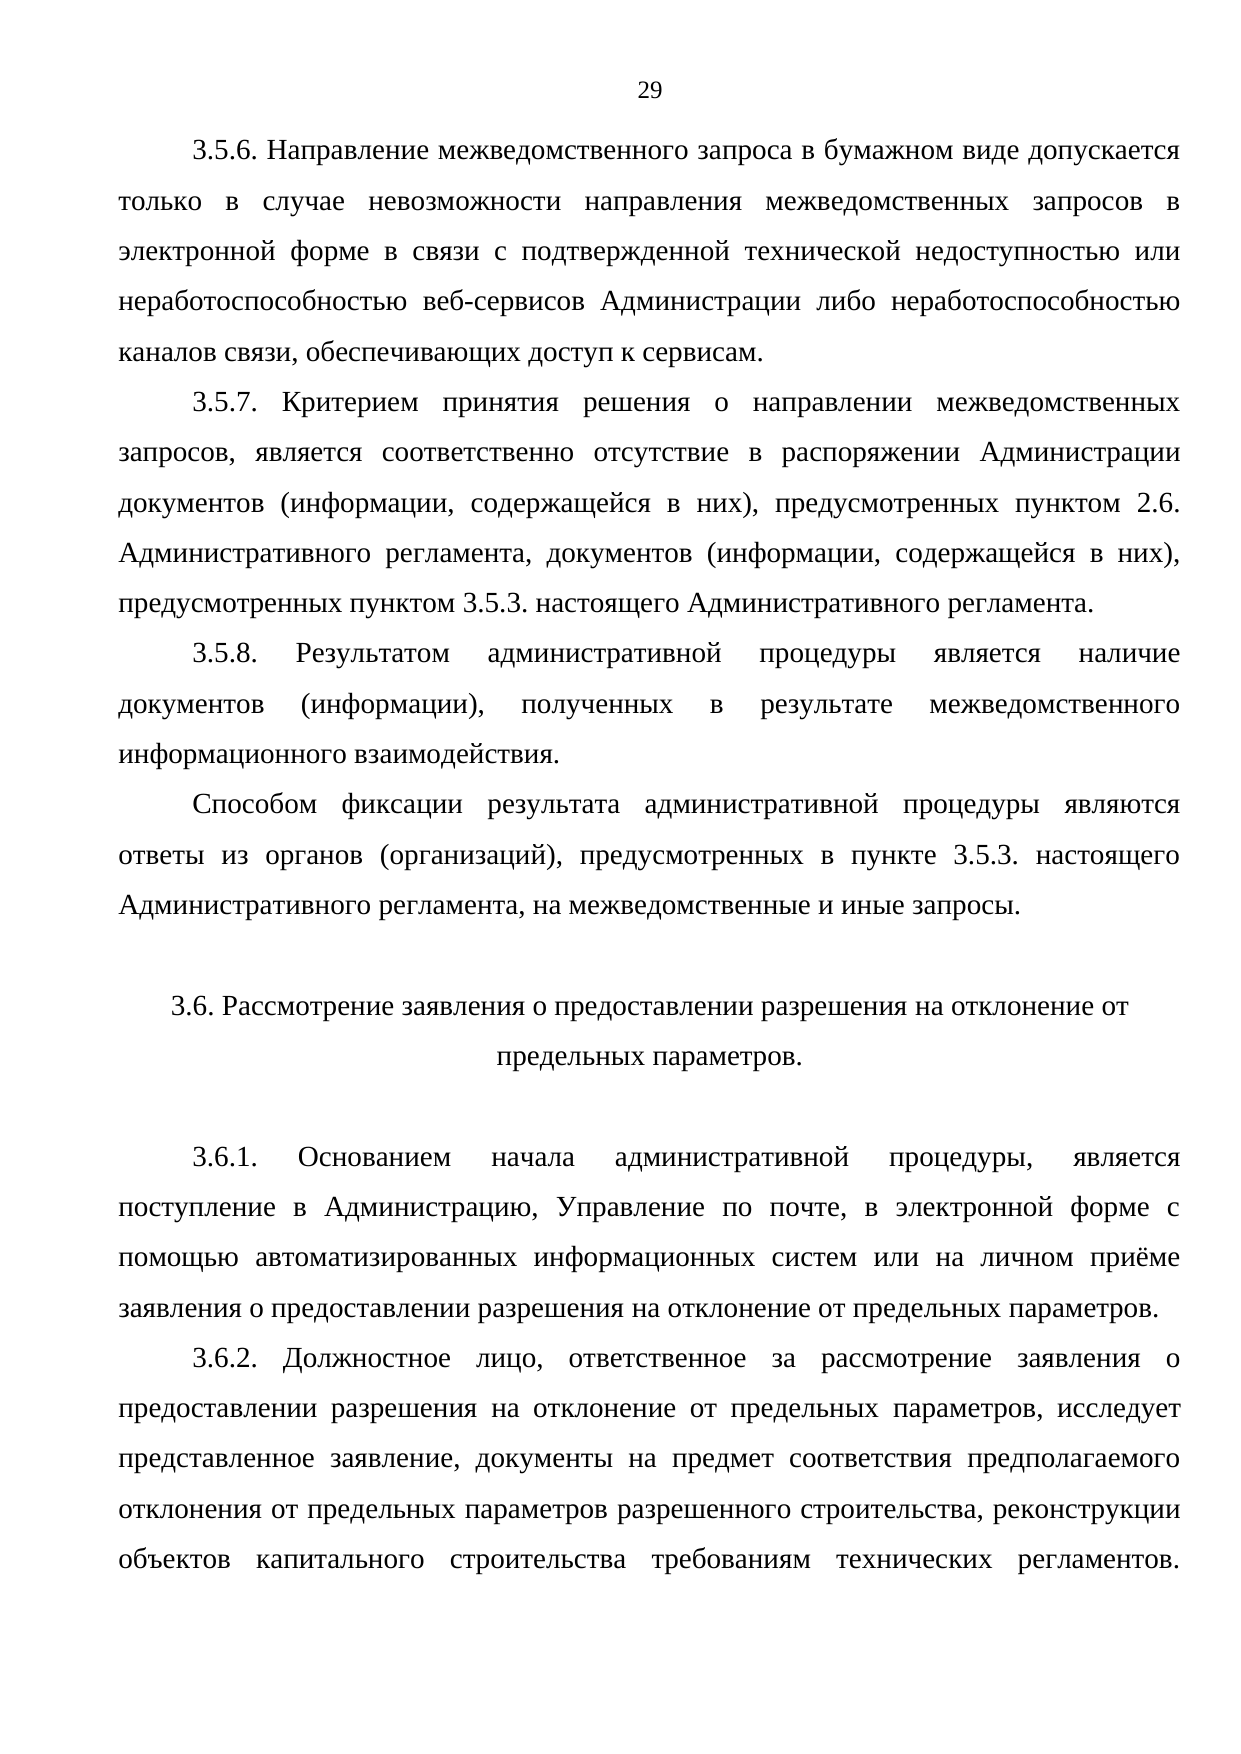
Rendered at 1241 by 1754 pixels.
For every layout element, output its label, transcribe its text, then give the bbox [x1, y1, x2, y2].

text 3.5.7. Критерием принятия решения о направлении межведомственных запросов, является соответственно отсутствие в распоряжении Администрации документов (информации, содержащейся в них), предусмотренных пунктом 2.6. Административного регламента, документов (информации, содержащейся в них), предусмотренных пунктом 3.5.3. настоящего Административного регламента. [118, 384, 1181, 619]
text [118, 1340, 1181, 1575]
text 3.5.8. Результатом административной процедуры является наличие документов (информации), полученных в результате межведомственного информационного взаимодействия. [118, 636, 1181, 770]
text Способом фиксации результата административной процедуры являются ответы из органов (организаций), предусмотренных в пункте 3.5.3. настоящего Административного регламента, на межведомственные и иные запросы. [118, 787, 1181, 921]
text 3.5.6. Направление межведомственного запроса в бумажном виде допускается только в случае невозможности направления межведомственных запросов в электронной форме в связи с подтвержденной технической недоступностью или неработоспособностью веб-сервисов Администрации либо неработоспособностью каналов связи, обеспечивающих доступ к сервисам. [118, 132, 1181, 367]
text 3.6.1. Основанием начала административной процедуры, является поступление в Администрацию, Управление по почте, в электронной форме с помощью автоматизированных информационных систем или на личном приёме заявления о предоставлении разрешения на отклонение от предельных параметров. [118, 1139, 1181, 1323]
text 3.6. Рассмотрение заявления о предоставлении разрешения на отклонение от предельных параметров. [118, 988, 1181, 1072]
